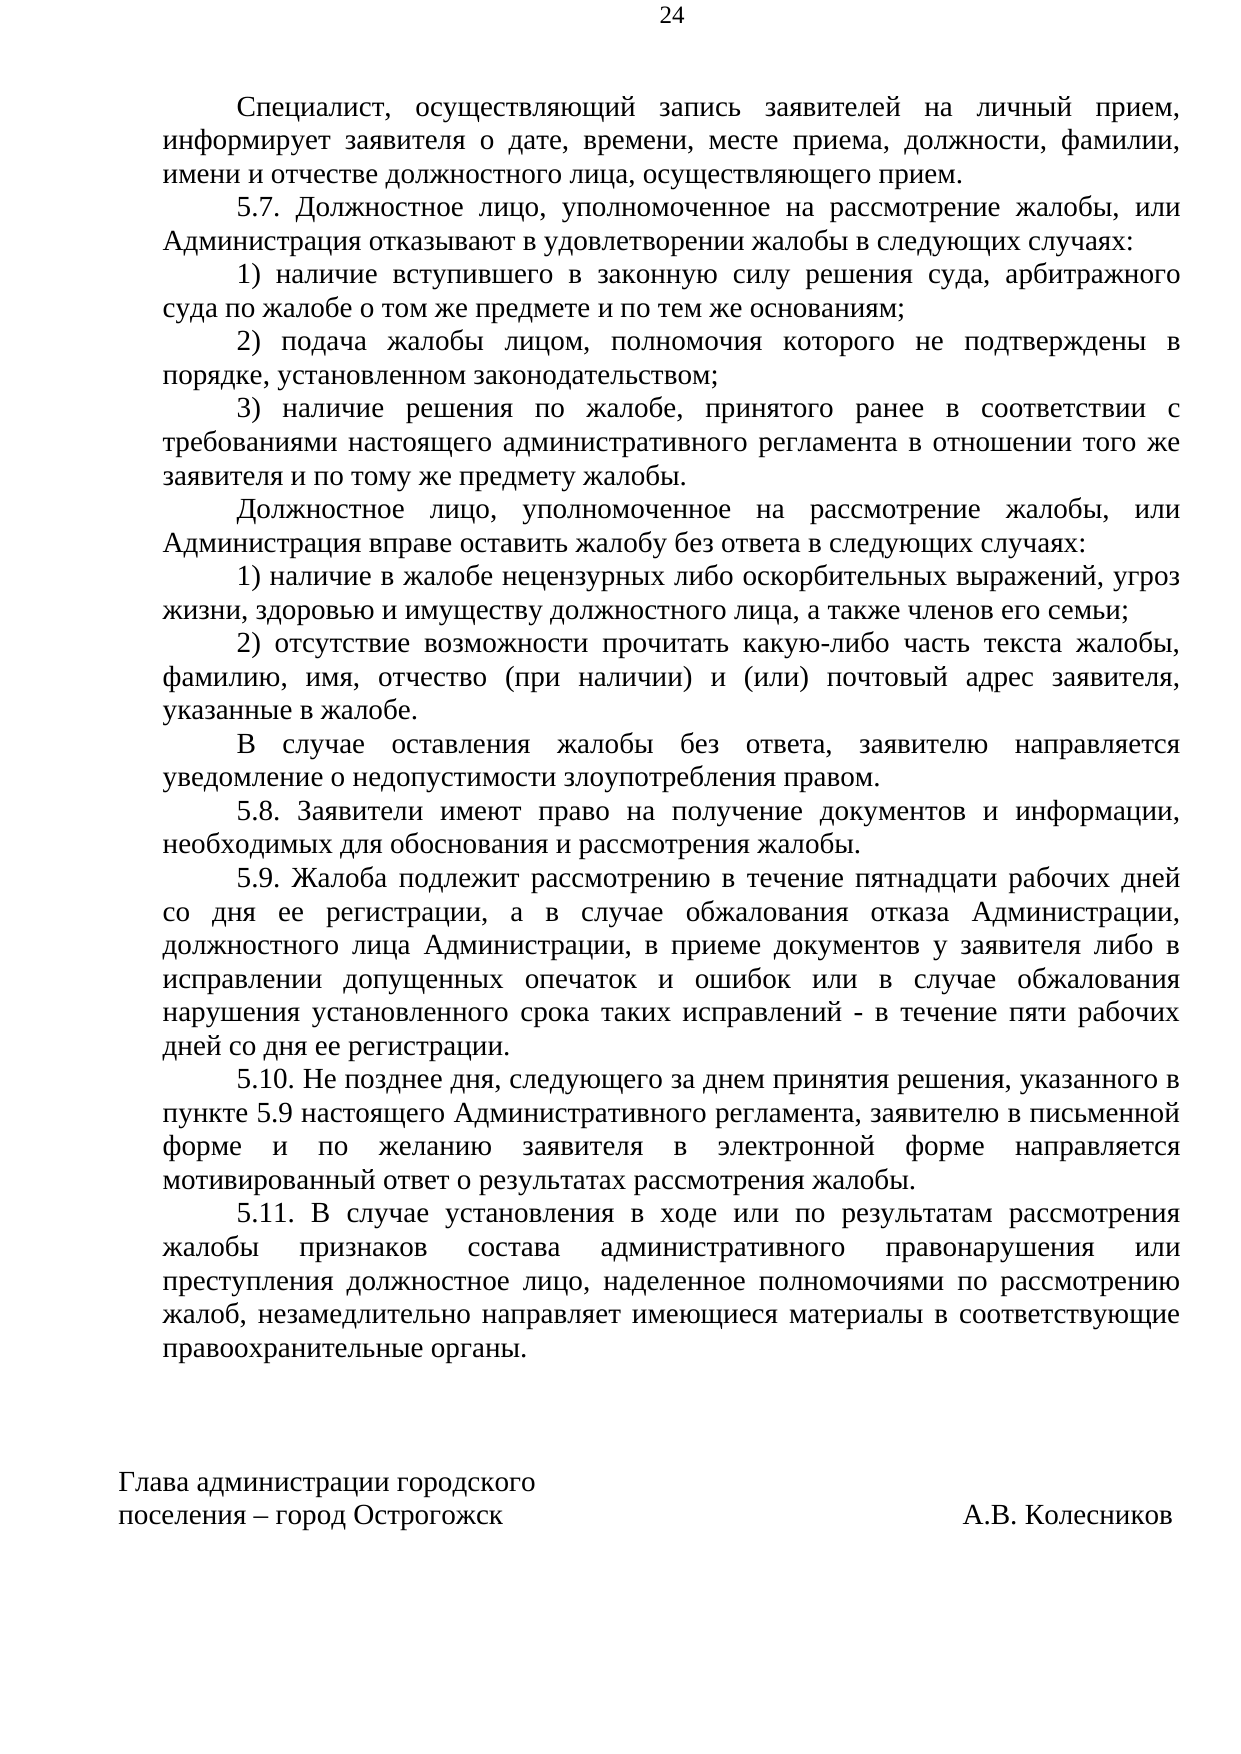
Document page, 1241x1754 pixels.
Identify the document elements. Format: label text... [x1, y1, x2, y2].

text 5.8. Заявители имеют право на получение документов и информации, необходимых для обоснования и рассмотрения жалобы. [162, 793, 1181, 860]
text 5.7. Должностное лицо, уполномоченное на рассмотрение жалобы, или Администрация отказывают в удовлетворении жалобы в следующих случаях: [162, 189, 1181, 256]
text Специалист, осуществляющий запись заявителей на личный прием, информирует заявителя о дате, времени, месте приема, должности, фамилии, имени и отчестве должностного лица, осуществляющего прием. [162, 89, 1181, 189]
text В случае оставления жалобы без ответа, заявителю направляется уведомление о недопустимости злоупотребления правом. [162, 726, 1181, 793]
text 5.9. Жалоба подлежит рассмотрению в течение пятнадцати рабочих дней со дня ее регистрации, а в случае обжалования отказа Администрации, должностного лица Администрации, в приеме документов у заявителя либо в исправлении допущенных опечаток и ошибок или в случае обжалования нарушения установленного срока таких исправлений - в течение пяти рабочих дней со дня ее регистрации. [162, 860, 1181, 1061]
text Должностное лицо, уполномоченное на рассмотрение жалобы, или Администрация вправе оставить жалобу без ответа в следующих случаях: [162, 491, 1181, 558]
text 5.11. В случае установления в ходе или по результатам рассмотрения жалобы признаков состава административного правонарушения или преступления должностное лицо, наделенное полномочиями по рассмотрению жалоб, незамедлительно направляет имеющиеся материалы в соответствующие правоохранительные органы. [162, 1196, 1181, 1363]
text 3) наличие решения по жалобе, принятого ранее в соответствии с требованиями настоящего административного регламента в отношении того же заявителя и по тому же предмету жалобы. [162, 391, 1181, 491]
text 2) отсутствие возможности прочитать какую-либо часть текста жалобы, фамилию, имя, отчество (при наличии) и (или) почтовый адрес заявителя, указанные в жалобе. [162, 625, 1181, 726]
text 2) подача жалобы лицом, полномочия которого не подтверждены в порядке, установленном законодательством; [162, 323, 1181, 391]
text 1) наличие в жалобе нецензурных либо оскорбительных выражений, угроз жизни, здоровью и имуществу должностного лица, а также членов его семьи; [162, 558, 1181, 625]
text 1) наличие вступившего в законную силу решения суда, арбитражного суда по жалобе о том же предмете и по тем же основаниям; [162, 256, 1181, 323]
text Глава администрации городского [118, 1464, 1181, 1497]
text поселения – город Острогожск А.В. Колесников [118, 1497, 1181, 1531]
text 5.10. Не позднее дня, следующего за днем принятия решения, указанного в пункте 5.9 настоящего Административного регламента, заявителю в письменной форме и по желанию заявителя в электронной форме направляется мотивированный ответ о результатах рассмотрения жалобы. [162, 1061, 1181, 1196]
